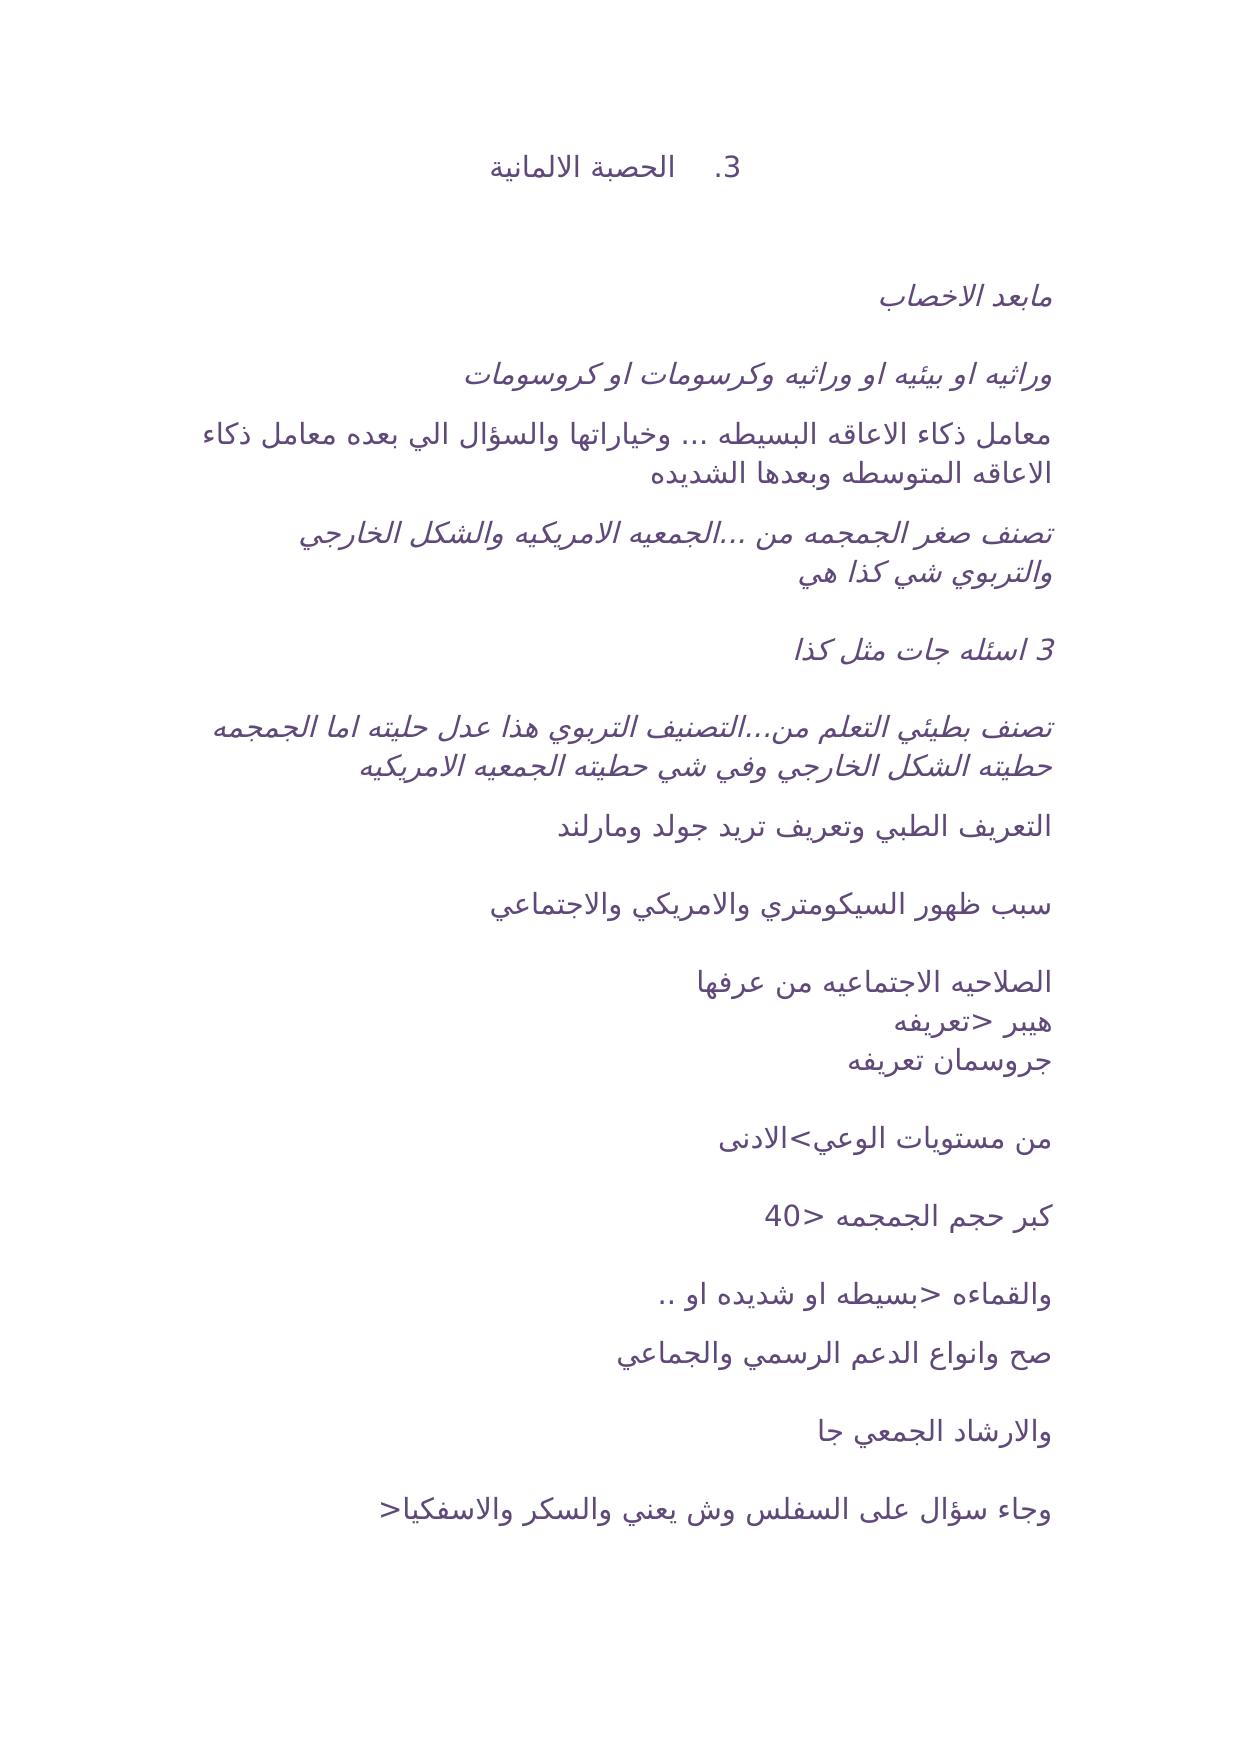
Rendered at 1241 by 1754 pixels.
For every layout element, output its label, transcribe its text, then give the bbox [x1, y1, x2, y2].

text معامل ذكاء الاعاقه البسيطه ... وخياراتها والسؤال الي بعده معامل ذكاء الاعاقه المتوسطه وبعدها الشديده [187, 417, 1053, 490]
text تصنف صغر الجمجمه من ...الجمعيه الامريكيه والشكل الخارجي والتربوي شي كذا هي 3 اسئله جات مثل كذا تصنف بطيئي التعلم من...التصنيف التربوي هذا عدل حليته اما الجمجمه حطيته الشكل الخارجي وفي شي حطيته الجمعيه الامريكيه [187, 516, 1053, 784]
text مابعد الاخصاب وراثيه او بيئيه او وراثيه وكرسومات او كروسومات [187, 279, 1053, 391]
list الحصبة الالمانية [187, 150, 1015, 184]
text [187, 1337, 1053, 1566]
text التعريف الطبي وتعريف تريد جولد ومارلند سبب ظهور السيكومتري والامريكي والاجتماعي الصلاحيه الاجتماعيه من عرفها هيبر <تعريفه جروسمان تعريفه من مستويات الوعي>الادنى كبر حجم الجمجمه <40 والقماءه <بسيطه او شديده او .. [187, 809, 1053, 1311]
